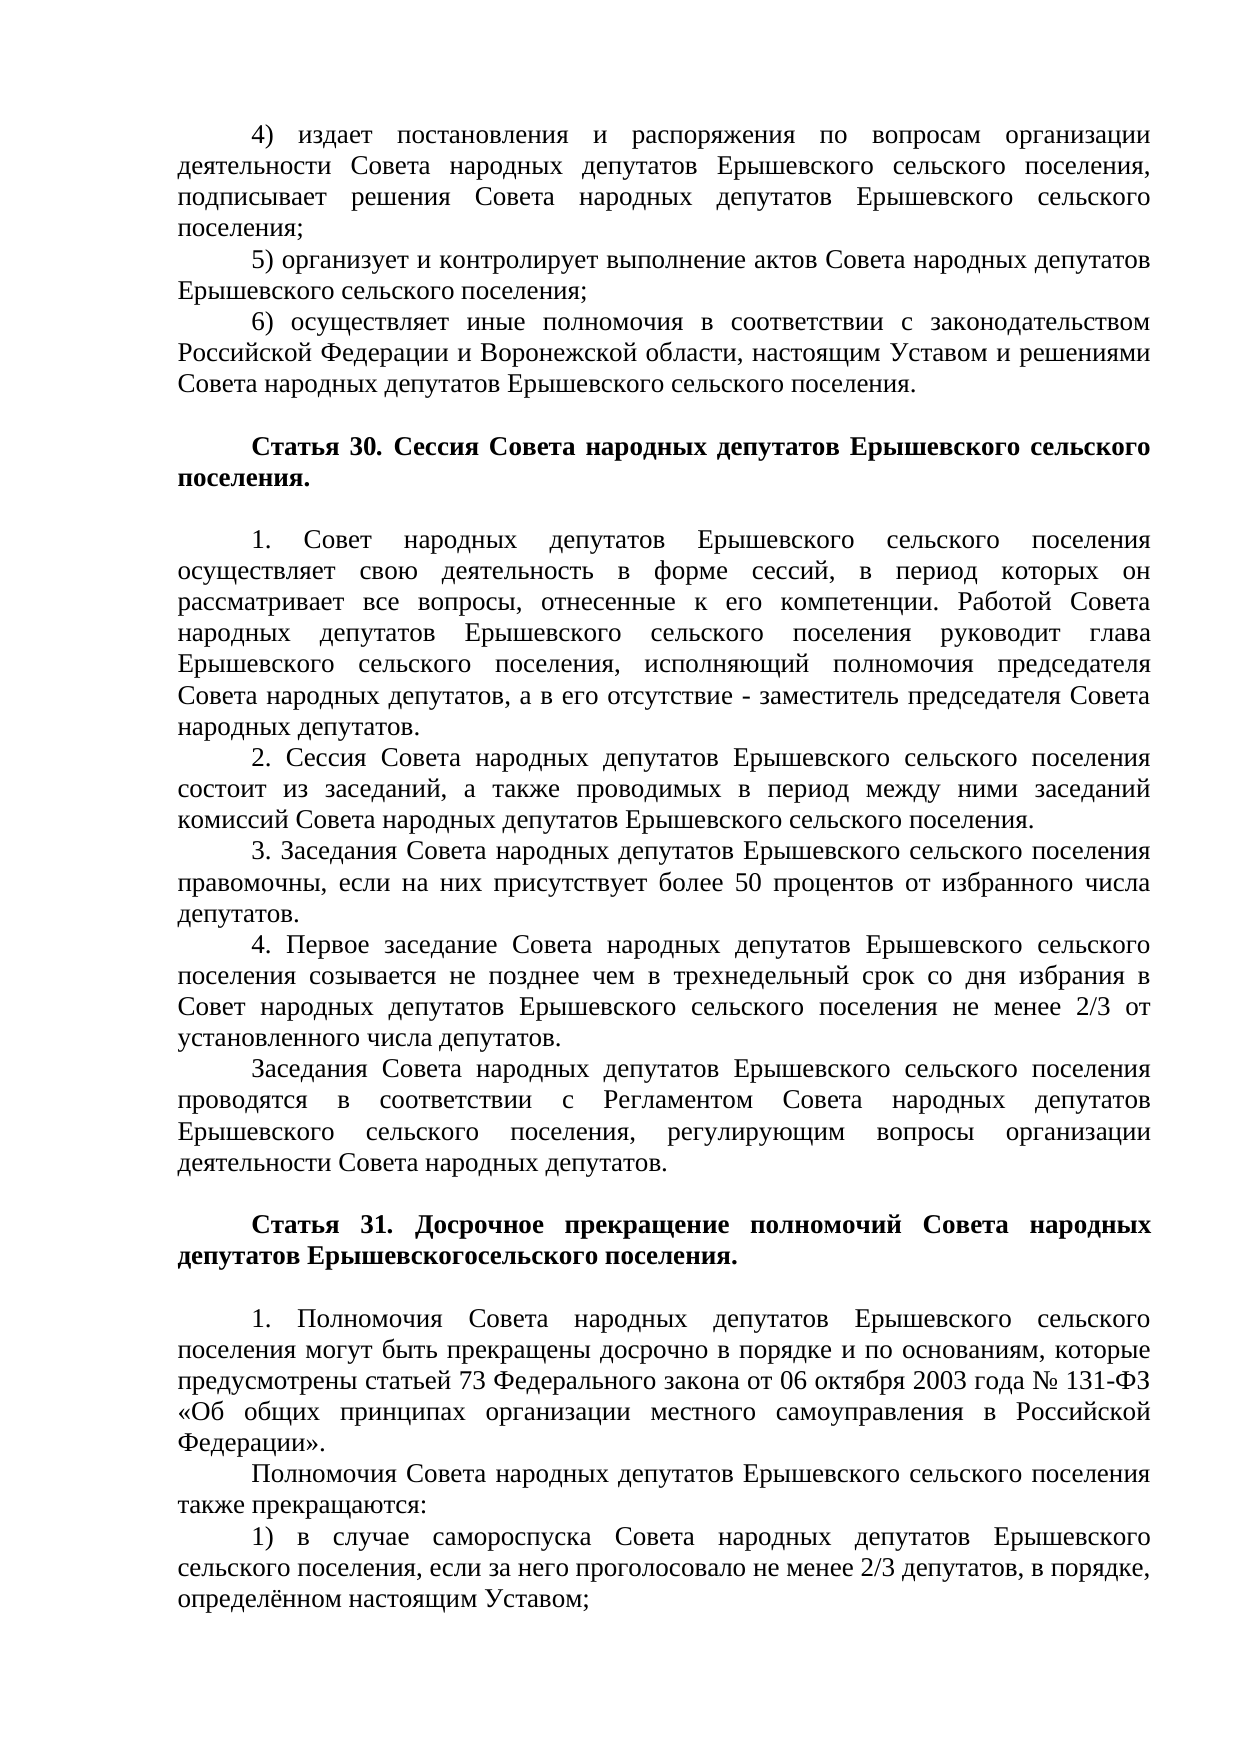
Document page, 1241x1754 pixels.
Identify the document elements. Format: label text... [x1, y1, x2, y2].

text 3. Заседания Совета народных депутатов Ерышевского сельского поселения правомочны, если на них присутствует более 50 процентов от избранного числа депутатов. [177, 834, 1152, 928]
text Заседания Совета народных депутатов Ерышевского сельского поселения проводятся в соответствии с Регламентом Совета народных депутатов Ерышевского сельского поселения, регулирующим вопросы организации деятельности Совета народных депутатов. [177, 1052, 1152, 1177]
text 6) осуществляет иные полномочия в соответствии с законодательством Российской Федерации и Воронежской области, настоящим Уставом и решениями Совета народных депутатов Ерышевского сельского поселения. [177, 305, 1152, 398]
text 1. Полномочия Совета народных депутатов Ерышевского сельского поселения могут быть прекращены досрочно в порядке и по основаниям, которые предусмотрены статьей 73 Федерального закона от 06 октября 2003 года № 131-ФЗ «Об общих принципах организации местного самоуправления в Российской Федерации». [177, 1302, 1152, 1457]
text 4) издает постановления и распоряжения по вопросам организации деятельности Совета народных депутатов Ерышевского сельского поселения, подписывает решения Совета народных депутатов Ерышевского сельского поселения; [177, 118, 1152, 243]
text Статья 31. Досрочное прекращение полномочий Совета народных депутатов Ерышевскогосельского поселения. [177, 1208, 1152, 1271]
text 2. Сессия Совета народных депутатов Ерышевского сельского поселения состоит из заседаний, а также проводимых в период между ними заседаний комиссий Совета народных депутатов Ерышевского сельского поселения. [177, 741, 1152, 834]
text 5) организует и контролирует выполнение актов Совета народных депутатов Ерышевского сельского поселения; [177, 243, 1152, 305]
text Статья 30. Сессия Совета народных депутатов Ерышевского сельского поселения. [177, 429, 1152, 492]
text 1. Совет народных депутатов Ерышевского сельского поселения осуществляет свою деятельность в форме сессий, в период которых он рассматривает все вопросы, отнесенные к его компетенции. Работой Совета народных депутатов Ерышевского сельского поселения руководит глава Ерышевского сельского поселения, исполняющий полномочия председателя Совета народных депутатов, а в его отсутствие - заместитель председателя Совета народных депутатов. [177, 523, 1152, 741]
text Полномочия Совета народных депутатов Ерышевского сельского поселения также прекращаются: [177, 1457, 1152, 1520]
text 1) в случае самороспуска Совета народных депутатов Ерышевского сельского поселения, если за него проголосовало не менее 2/3 депутатов, в порядке, определённом настоящим Уставом; [177, 1520, 1152, 1613]
text 4. Первое заседание Совета народных депутатов Ерышевского сельского поселения созывается не позднее чем в трехнедельный срок со дня избрания в Совет народных депутатов Ерышевского сельского поселения не менее 2/3 от установленного числа депутатов. [177, 928, 1152, 1052]
